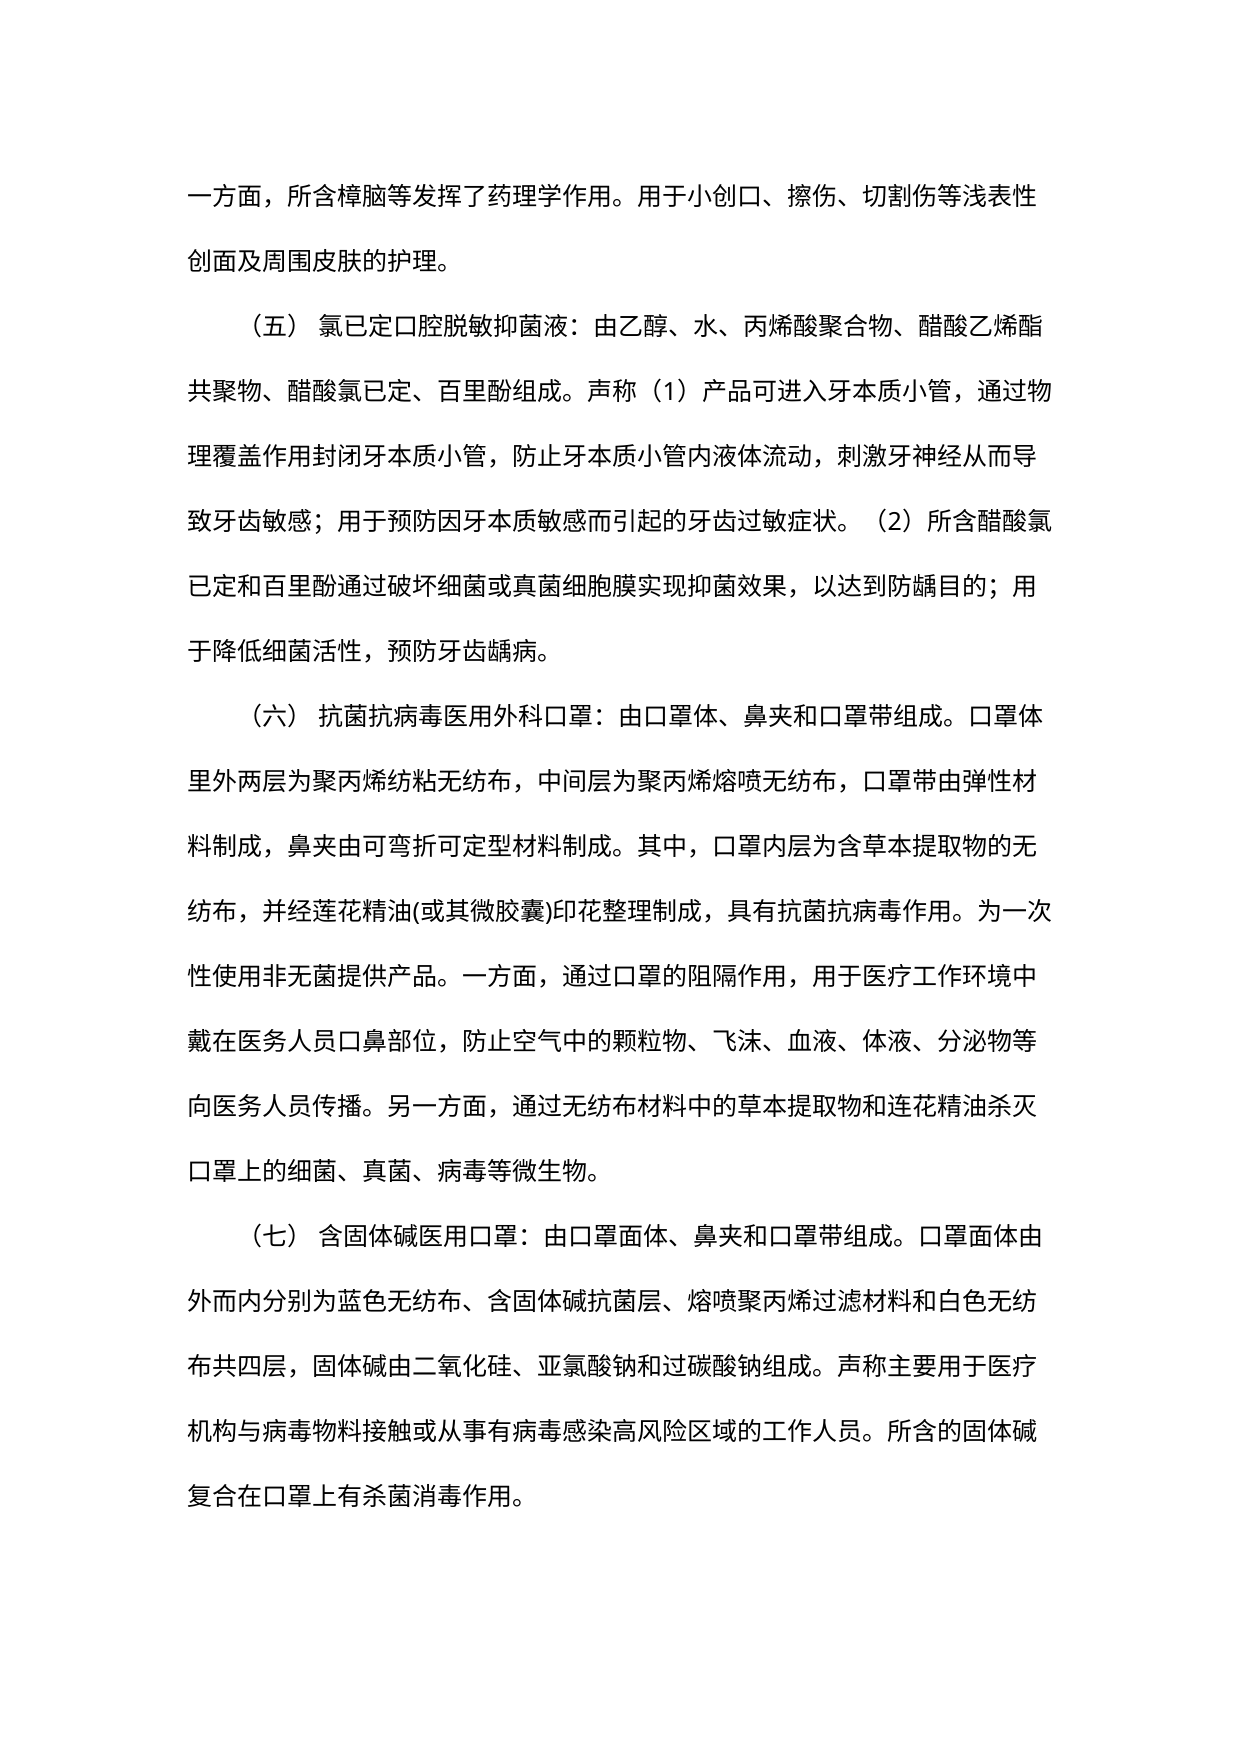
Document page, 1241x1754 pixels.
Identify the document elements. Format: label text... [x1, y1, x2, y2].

text （六） 抗菌抗病毒医用外科口罩：由口罩体、鼻夹和口罩带组成。口罩体里外两层为聚丙烯纺粘无纺布，中间层为聚丙烯熔喷无纺布，口罩带由弹性材料制成，鼻夹由可弯折可定型材料制成。其中，口罩内层为含草本提取物的无纺布，并经莲花精油(或其微胶囊)印花整理制成，具有抗菌抗病毒作用。为一次性使用非无菌提供产品。一方面，通过口罩的阻隔作用，用于医疗工作环境中戴在医务人员口鼻部位，防止空气中的颗粒物、飞沫、血液、体液、分泌物等向医务人员传播。另一方面，通过无纺布材料中的草本提取物和连花精油杀灭口罩上的细菌、真菌、病毒等微生物。 [187, 682, 1053, 1202]
text （五） 氯已定口腔脱敏抑菌液：由乙醇、水、丙烯酸聚合物、醋酸乙烯酯共聚物、醋酸氯已定、百里酚组成。声称（1）产品可进入牙本质小管，通过物理覆盖作用封闭牙本质小管，防止牙本质小管内液体流动，刺激牙神经从而导致牙齿敏感；用于预防因牙本质敏感而引起的牙齿过敏症状。（2）所含醋酸氯已定和百里酚通过破坏细菌或真菌细胞膜实现抑菌效果，以达到防龋目的；用于降低细菌活性，预防牙齿龋病。 [187, 292, 1053, 682]
text （七） 含固体碱医用口罩：由口罩面体、鼻夹和口罩带组成。口罩面体由外而内分别为蓝色无纺布、含固体碱抗菌层、熔喷聚丙烯过滤材料和白色无纺布共四层，固体碱由二氧化硅、亚氯酸钠和过碳酸钠组成。声称主要用于医疗机构与病毒物料接触或从事有病毒感染高风险区域的工作人员。所含的固体碱复合在口罩上有杀菌消毒作用。 [187, 1202, 1053, 1527]
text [187, 162, 1053, 292]
